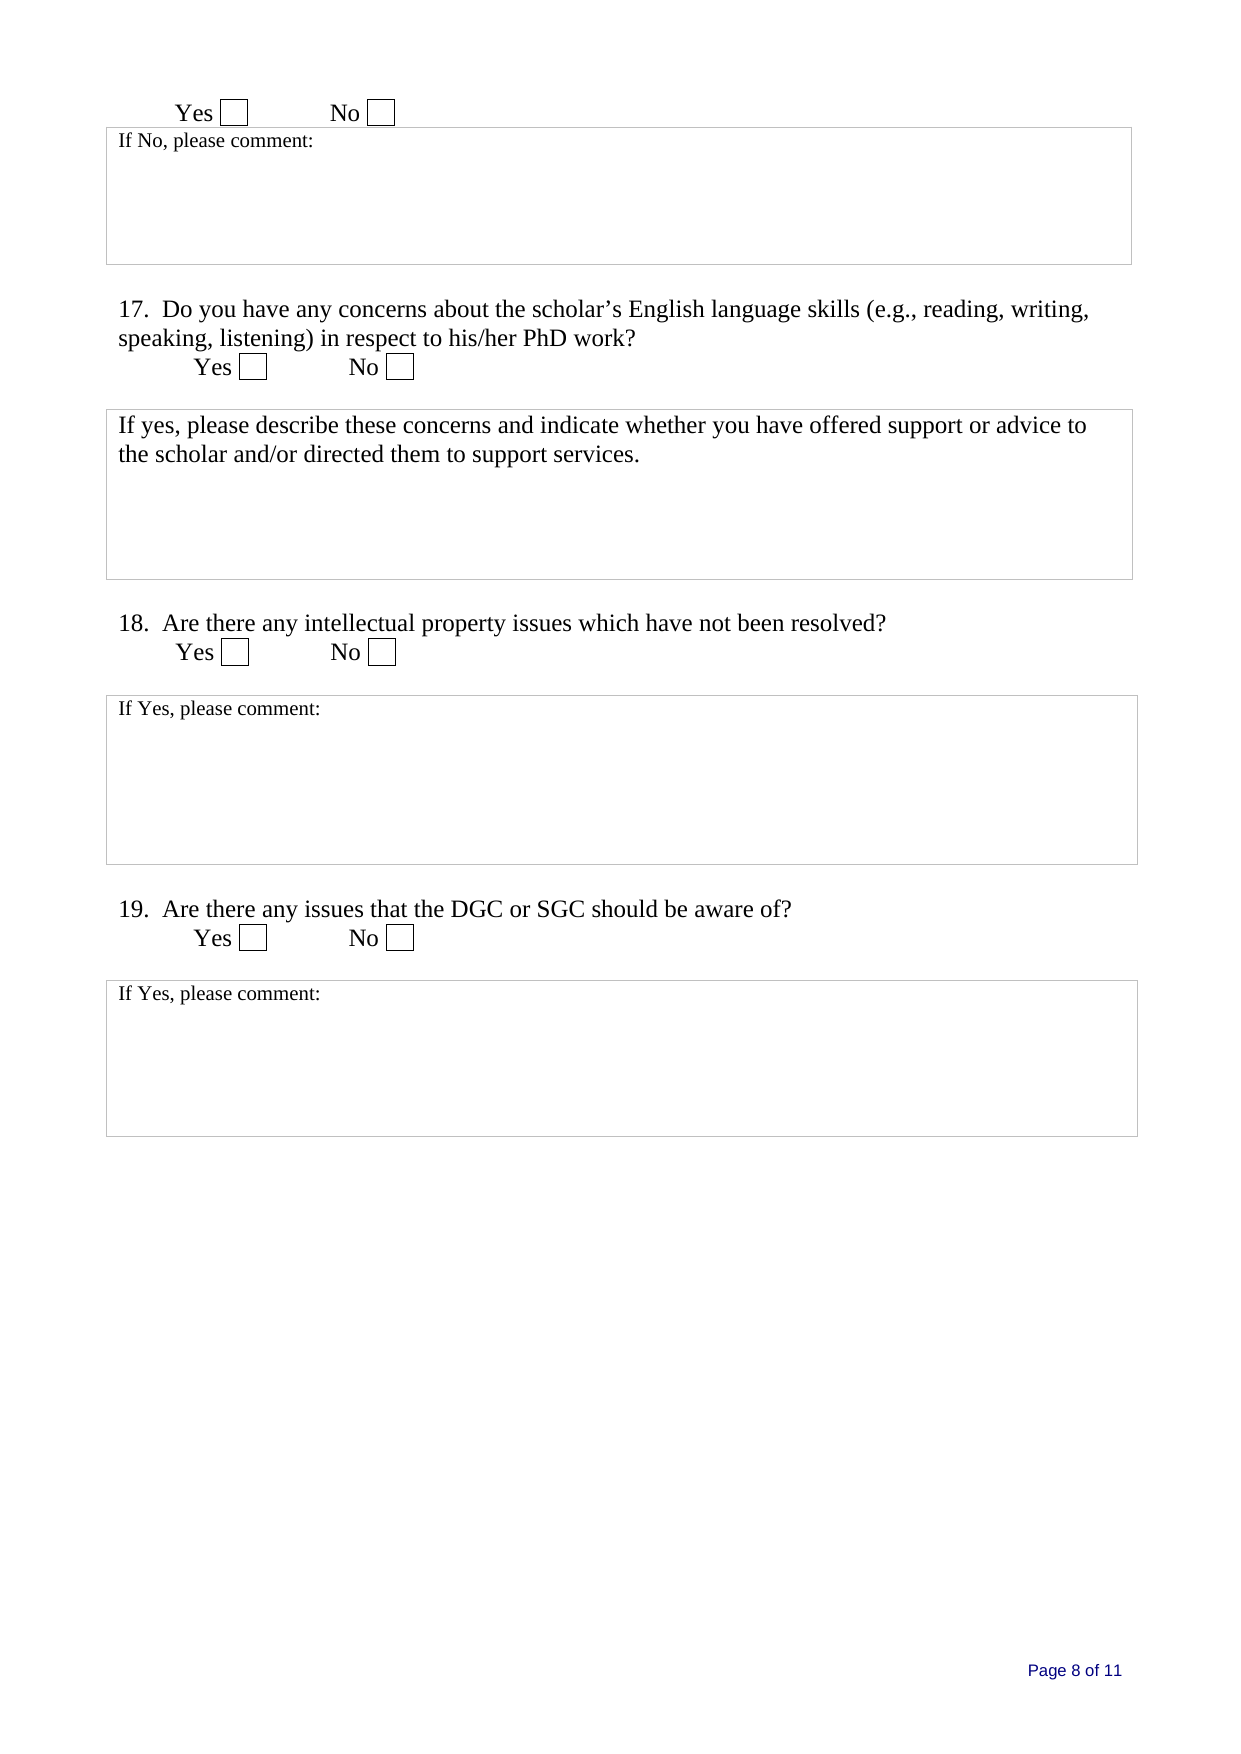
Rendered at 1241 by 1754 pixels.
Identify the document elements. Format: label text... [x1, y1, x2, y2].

list Do you have any concerns about the scholar’s English language skills (e.g., reading, writing, speaking, listening) in respect to his/her PhD work? [118, 294, 1122, 352]
text Yes No [175, 637, 1122, 666]
table_header If No, please comment: [107, 128, 1131, 264]
table_header If yes, please describe these concerns and indicate whether you have offered support or advice to the scholar and/or directed them to support services. [107, 410, 1132, 579]
list Are there any intellectual property issues which have not been resolved? [118, 608, 1122, 637]
list Yes No [118, 352, 1122, 380]
table_header If Yes, please comment: [107, 981, 1137, 1136]
text Yes No [174, 98, 1122, 127]
list Are there any issues that the DGC or SGC should be aware of? Yes No [118, 894, 1122, 980]
table_header If Yes, please comment: [107, 696, 1137, 864]
